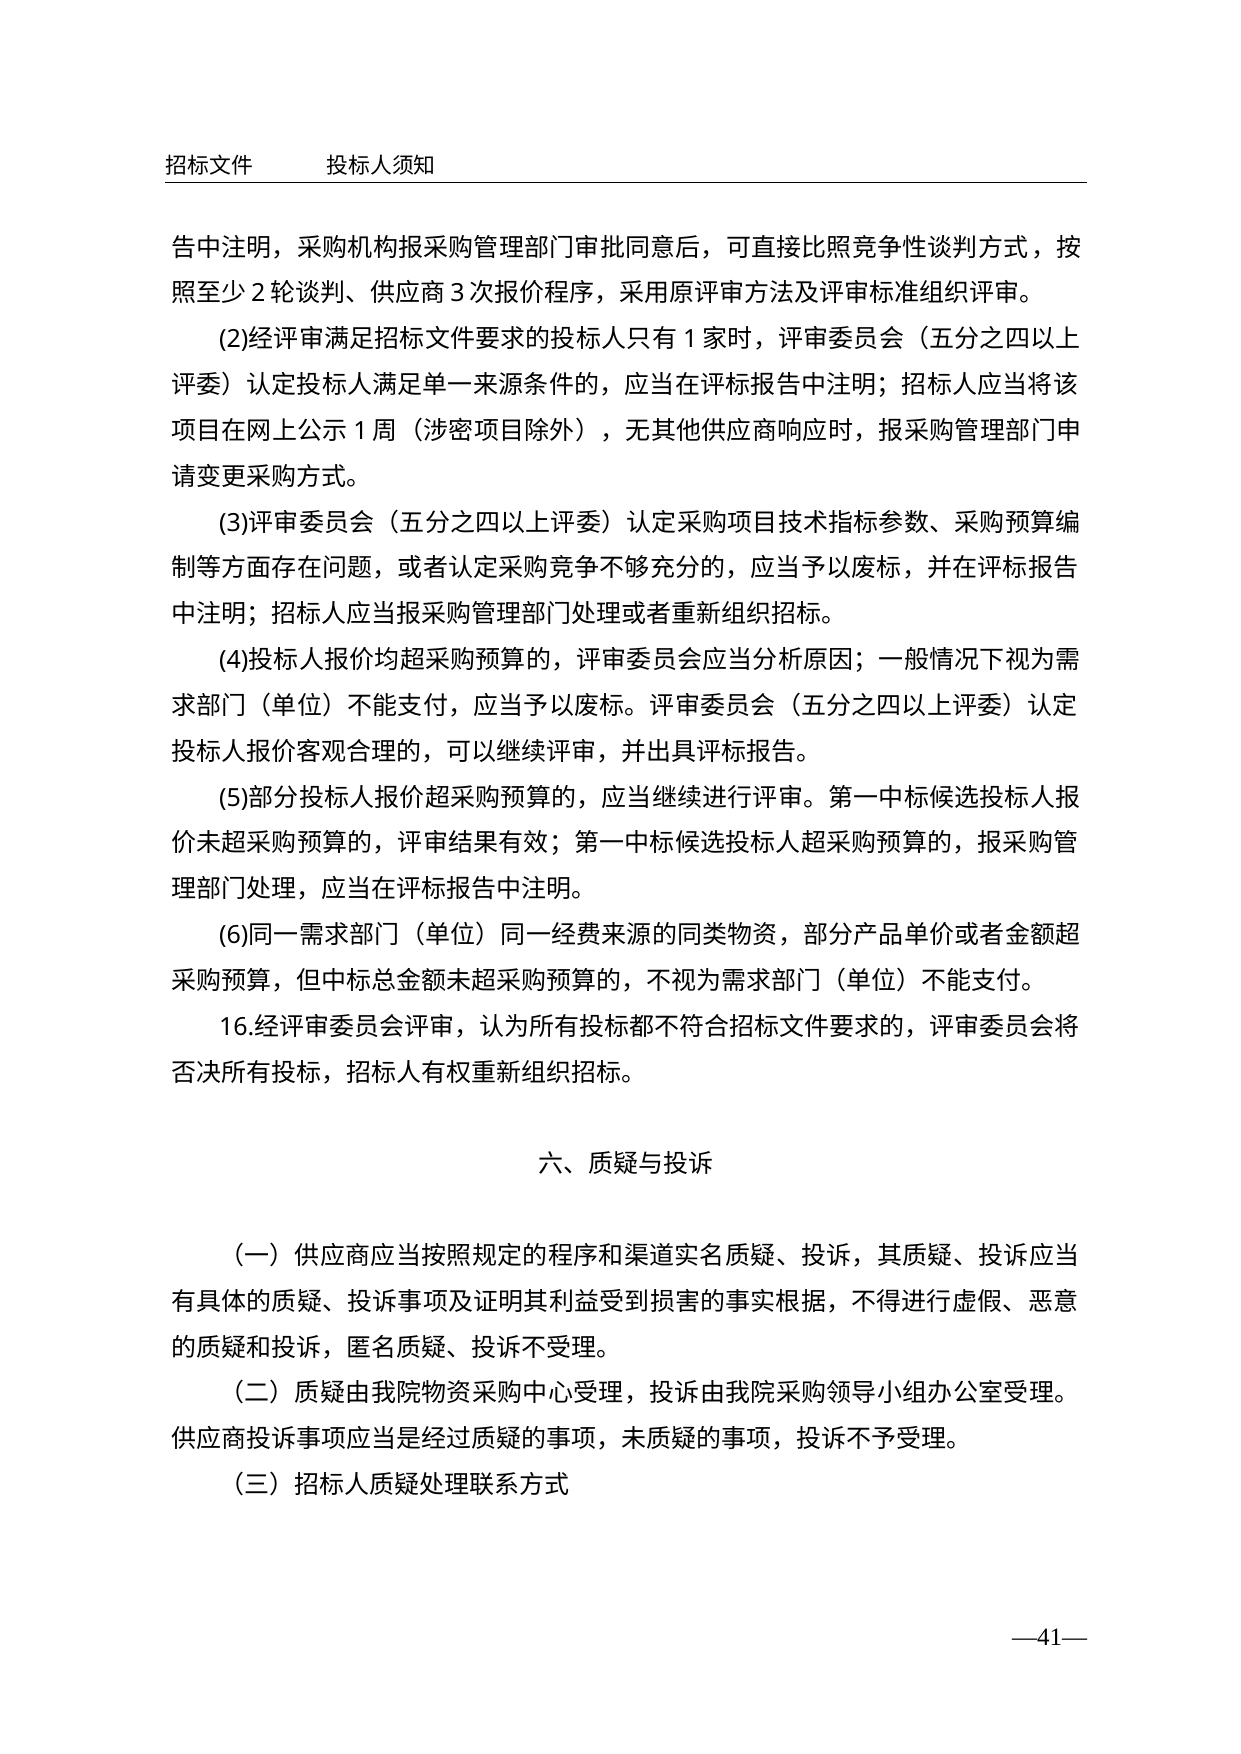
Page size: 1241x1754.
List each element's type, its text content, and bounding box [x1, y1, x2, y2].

text （三）招标人质疑处理联系方式 [171, 1457, 1081, 1503]
text 16.经评审委员会评审，认为所有投标都不符合招标文件要求的，评审委员会将否决所有投标，招标人有权重新组织招标。 [171, 998, 1081, 1090]
text （二）质疑由我院物资采购中心受理，投诉由我院采购领导小组办公室受理。供应商投诉事项应当是经过质疑的事项，未质疑的事项，投诉不予受理。 [171, 1365, 1081, 1457]
text (6)同一需求部门（单位）同一经费来源的同类物资，部分产品单价或者金额超采购预算，但中标总金额未超采购预算的，不视为需求部门（单位）不能支付。 [171, 907, 1081, 998]
text (2)经评审满足招标文件要求的投标人只有1家时，评审委员会（五分之四以上评委）认定投标人满足单一来源条件的，应当在评标报告中注明；招标人应当将该项目在网上公示1周（涉密项目除外），无其他供应商响应时，报采购管理部门申请变更采购方式。 [171, 311, 1081, 494]
text （一）供应商应当按照规定的程序和渠道实名质疑、投诉，其质疑、投诉应当有具体的质疑、投诉事项及证明其利益受到损害的事实根据，不得进行虚假、恶意的质疑和投诉，匿名质疑、投诉不受理。 [171, 1228, 1081, 1365]
text (3)评审委员会（五分之四以上评委）认定采购项目技术指标参数、采购预算编制等方面存在问题，或者认定采购竞争不够充分的，应当予以废标，并在评标报告中注明；招标人应当报采购管理部门处理或者重新组织招标。 [171, 494, 1081, 632]
text (4)投标人报价均超采购预算的，评审委员会应当分析原因；一般情况下视为需求部门（单位）不能支付，应当予以废标。评审委员会（五分之四以上评委）认定投标人报价客观合理的，可以继续评审，并出具评标报告。 [171, 632, 1081, 769]
text 六、质疑与投诉 [171, 1136, 1081, 1182]
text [171, 219, 1081, 311]
text (5)部分投标人报价超采购预算的，应当继续进行评审。第一中标候选投标人报价未超采购预算的，评审结果有效；第一中标候选投标人超采购预算的，报采购管理部门处理，应当在评标报告中注明。 [171, 769, 1081, 907]
